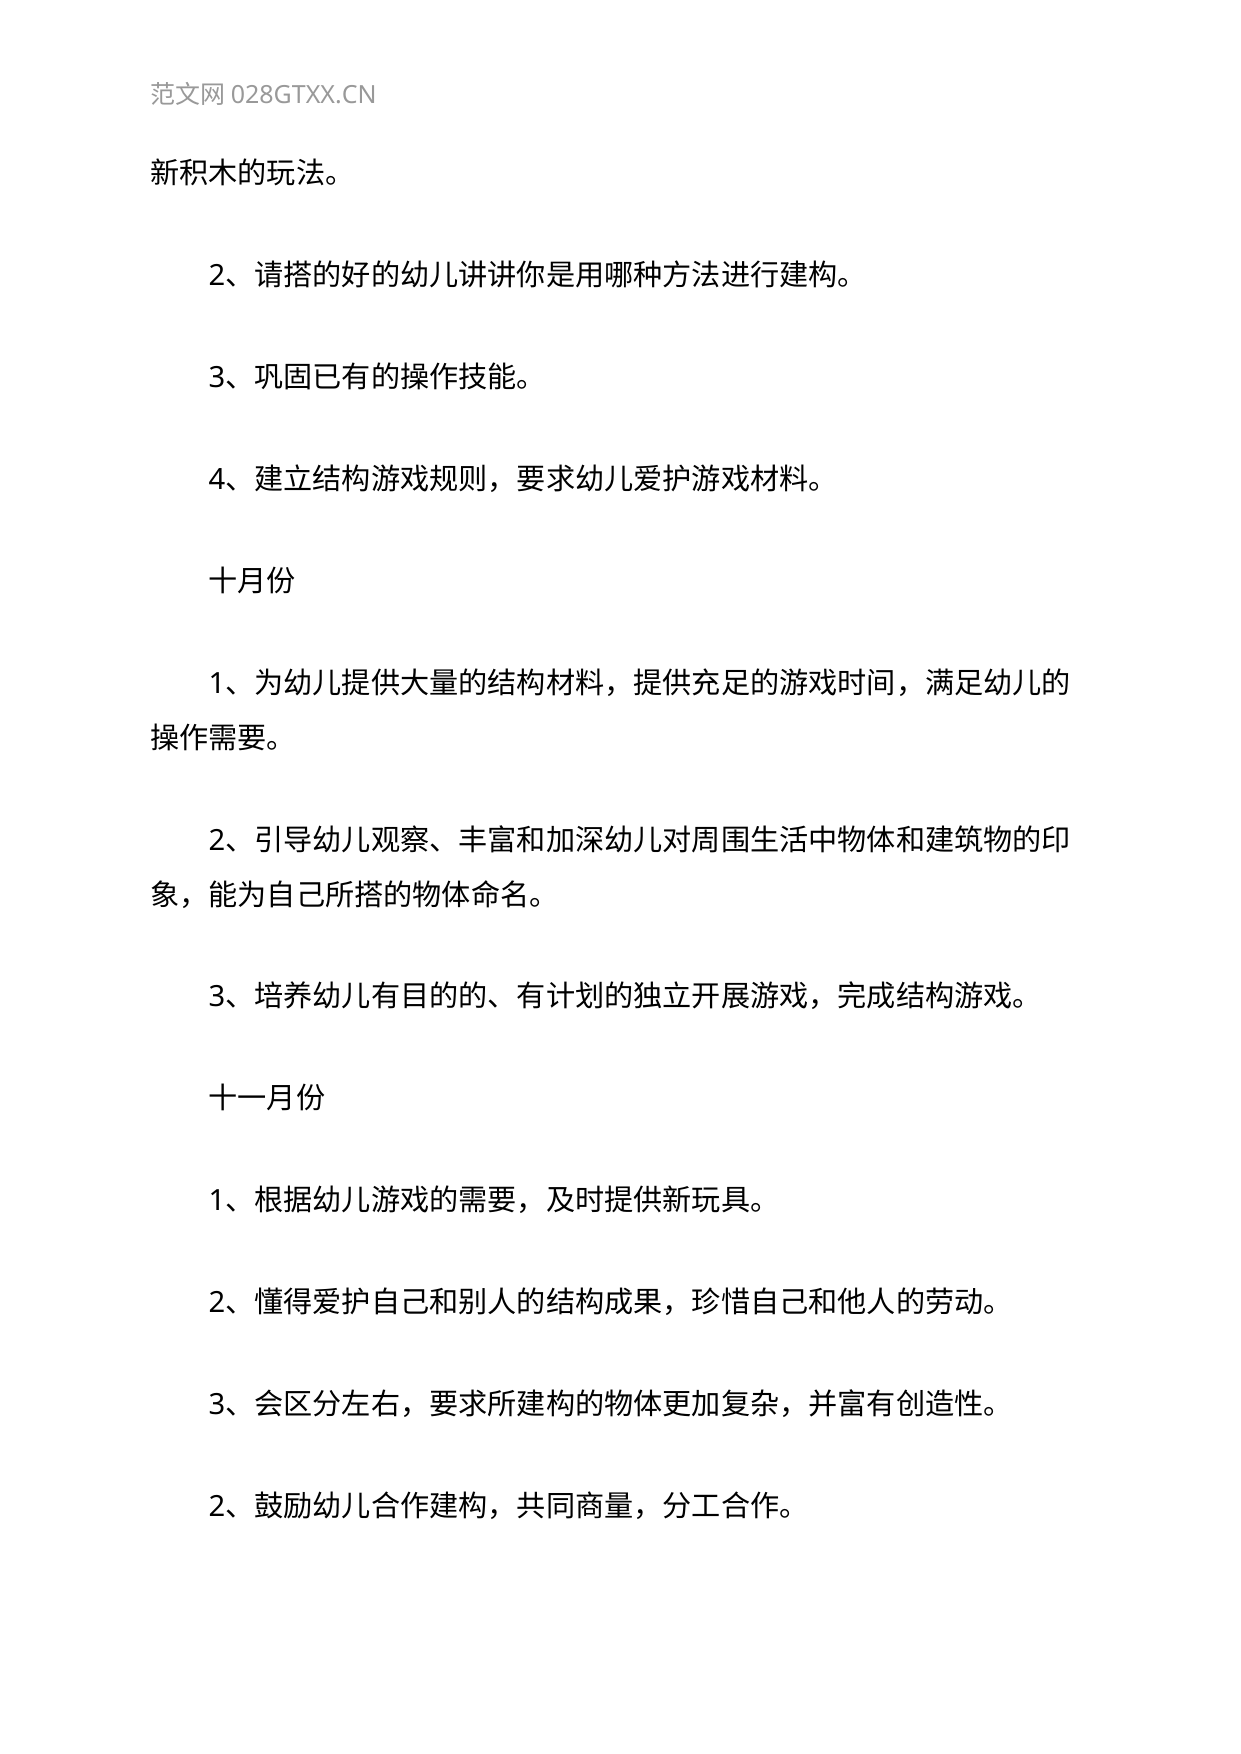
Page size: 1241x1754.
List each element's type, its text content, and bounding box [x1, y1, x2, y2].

text 3、会区分左右，要求所建构的物体更加复杂，并富有创造性。 [150, 1381, 1090, 1423]
text 4、建立结构游戏规则，要求幼儿爱护游戏材料。 [150, 456, 1090, 498]
text 3、培养幼儿有目的的、有计划的独立开展游戏，完成结构游戏。 [150, 973, 1090, 1015]
text 1、为幼儿提供大量的结构材料，提供充足的游戏时间，满足幼儿的操作需要。 [150, 659, 1090, 757]
text 1、根据幼儿游戏的需要，及时提供新玩具。 [150, 1177, 1090, 1219]
text 2、鼓励幼儿合作建构，共同商量，分工合作。 [150, 1483, 1090, 1525]
text 十月份 [150, 558, 1090, 600]
text 3、巩固已有的操作技能。 [150, 354, 1090, 396]
text 2、懂得爱护自己和别人的结构成果，珍惜自己和他人的劳动。 [150, 1279, 1090, 1321]
text 2、请搭的好的幼儿讲讲你是用哪种方法进行建构。 [150, 252, 1090, 294]
text 2、引导幼儿观察、丰富和加深幼儿对周围生活中物体和建筑物的印象，能为自己所搭的物体命名。 [150, 816, 1090, 913]
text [150, 150, 1090, 192]
text 十一月份 [150, 1075, 1090, 1117]
